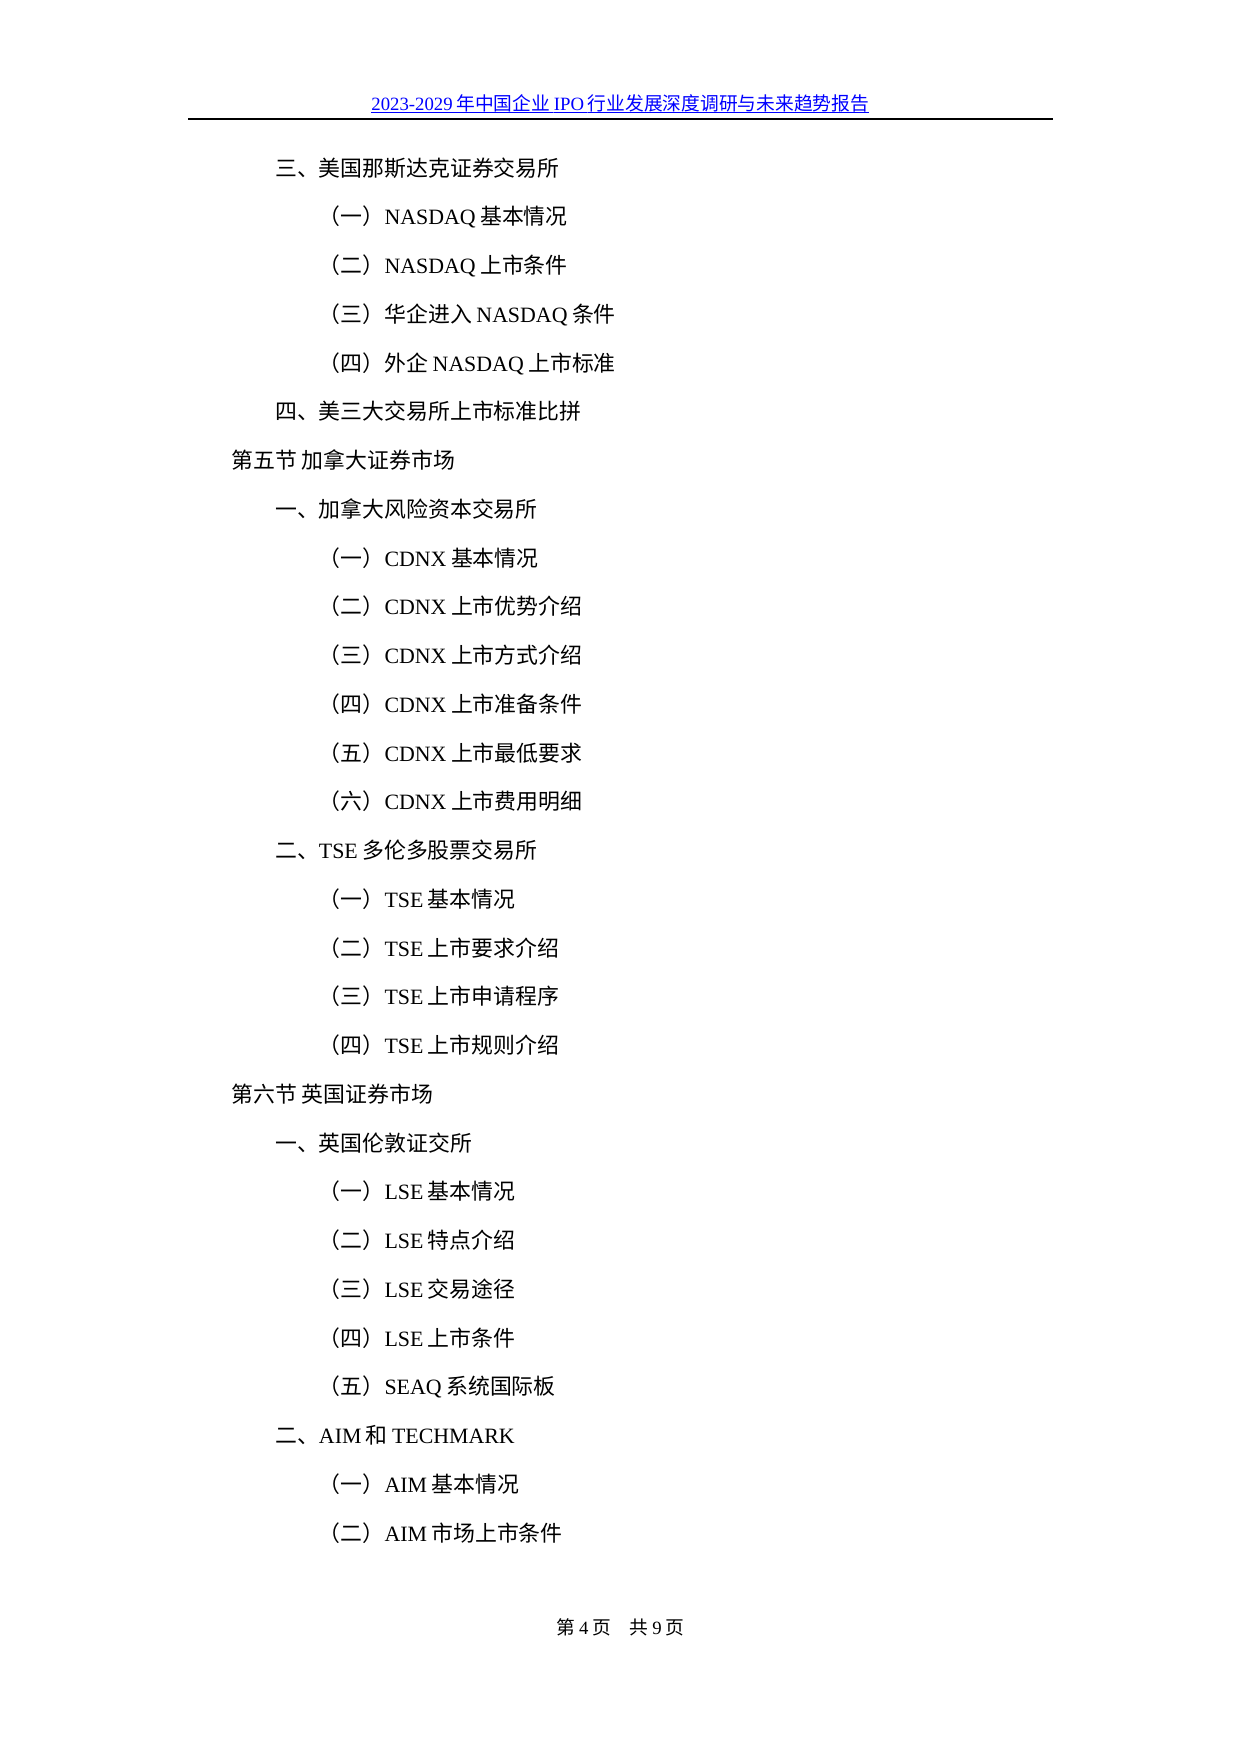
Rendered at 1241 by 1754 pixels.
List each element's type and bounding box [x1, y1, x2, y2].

text [187, 150, 1053, 1548]
